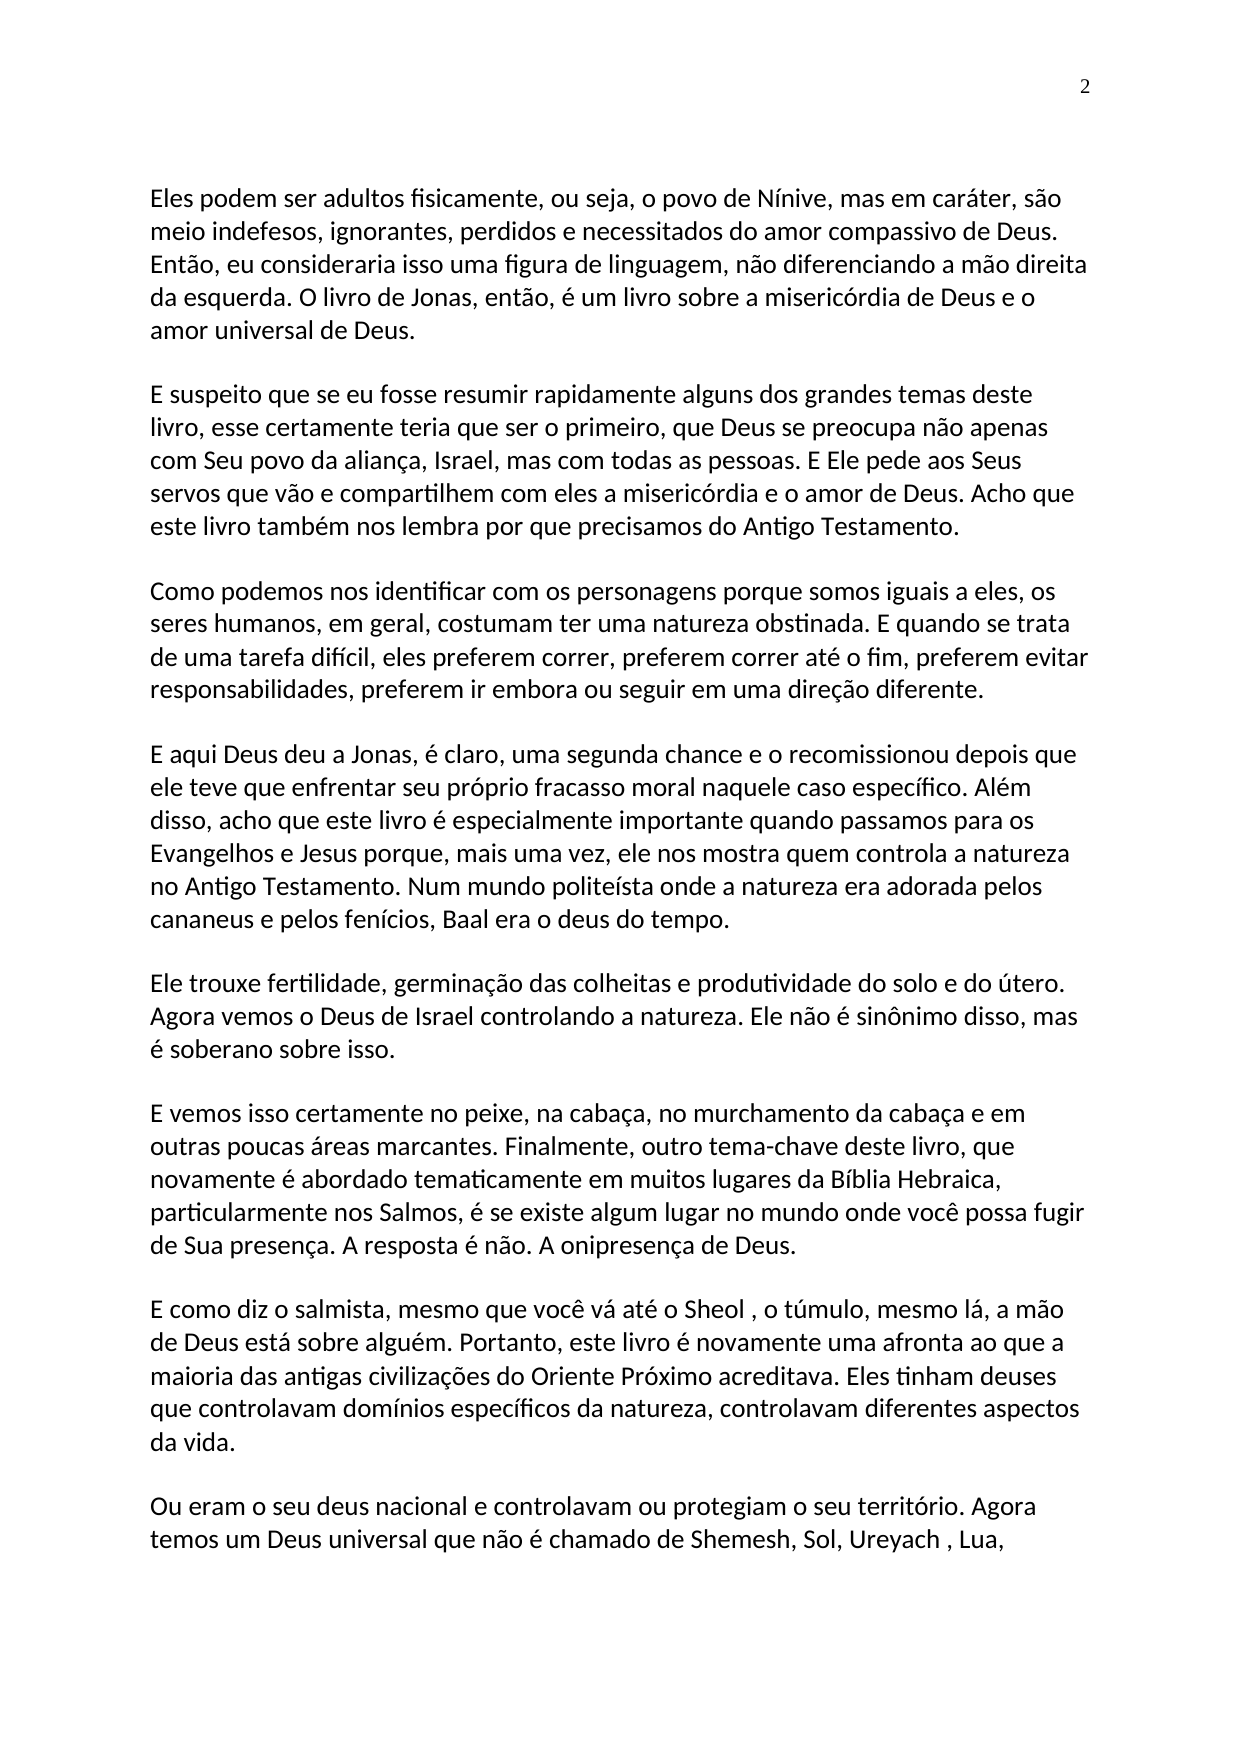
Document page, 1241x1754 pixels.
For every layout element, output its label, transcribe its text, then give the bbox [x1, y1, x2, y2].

text Eles podem ser adultos fisicamente, ou seja, o povo de Nínive, mas em caráter, são meio indefesos, ignorantes, perdidos e necessitados do amor compassivo de Deus. Então, eu consideraria isso uma figura de linguagem, não diferenciando a mão direita da esquerda. O livro de Jonas, então, é um livro sobre a misericórdia de Deus e o amor universal de Deus. [150, 181, 1090, 346]
text E vemos isso certamente no peixe, na cabaça, no murchamento da cabaça e em outras poucas áreas marcantes. Finalmente, outro tema-chave deste livro, que novamente é abordado tematicamente em muitos lugares da Bíblia Hebraica, particularmente nos Salmos, é se existe algum lugar no mundo onde você possa fugir de Sua presença. A resposta é não. A onipresença de Deus. [150, 1096, 1090, 1261]
text Ele trouxe fertilidade, germinação das colheitas e produtividade do solo e do útero. Agora vemos o Deus de Israel controlando a natureza. Ele não é sinônimo disso, mas é soberano sobre isso. [150, 966, 1090, 1065]
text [150, 1489, 1090, 1555]
text E suspeito que se eu fosse resumir rapidamente alguns dos grandes temas deste livro, esse certamente teria que ser o primeiro, que Deus se preocupa não apenas com Seu povo da aliança, Israel, mas com todas as pessoas. E Ele pede aos Seus servos que vão e compartilhem com eles a misericórdia e o amor de Deus. Acho que este livro também nos lembra por que precisamos do Antigo Testamento. [150, 377, 1090, 542]
text E como diz o salmista, mesmo que você vá até o Sheol , o túmulo, mesmo lá, a mão de Deus está sobre alguém. Portanto, este livro é novamente uma afronta ao que a maioria das antigas civilizações do Oriente Próximo acreditava. Eles tinham deuses que controlavam domínios específicos da natureza, controlavam diferentes aspectos da vida. [150, 1293, 1090, 1458]
text Como podemos nos identificar com os personagens porque somos iguais a eles, os seres humanos, em geral, costumam ter uma natureza obstinada. E quando se trata de uma tarefa difícil, eles preferem correr, preferem correr até o fim, preferem evitar responsabilidades, preferem ir embora ou seguir em uma direção diferente. [150, 574, 1090, 706]
text E aqui Deus deu a Jonas, é claro, uma segunda chance e o recomissionou depois que ele teve que enfrentar seu próprio fracasso moral naquele caso específico. Além disso, acho que este livro é especialmente importante quando passamos para os Evangelhos e Jesus porque, mais uma vez, ele nos mostra quem controla a natureza no Antigo Testamento. Num mundo politeísta onde a natureza era adorada pelos cananeus e pelos fenícios, Baal era o deus do tempo. [150, 737, 1090, 935]
